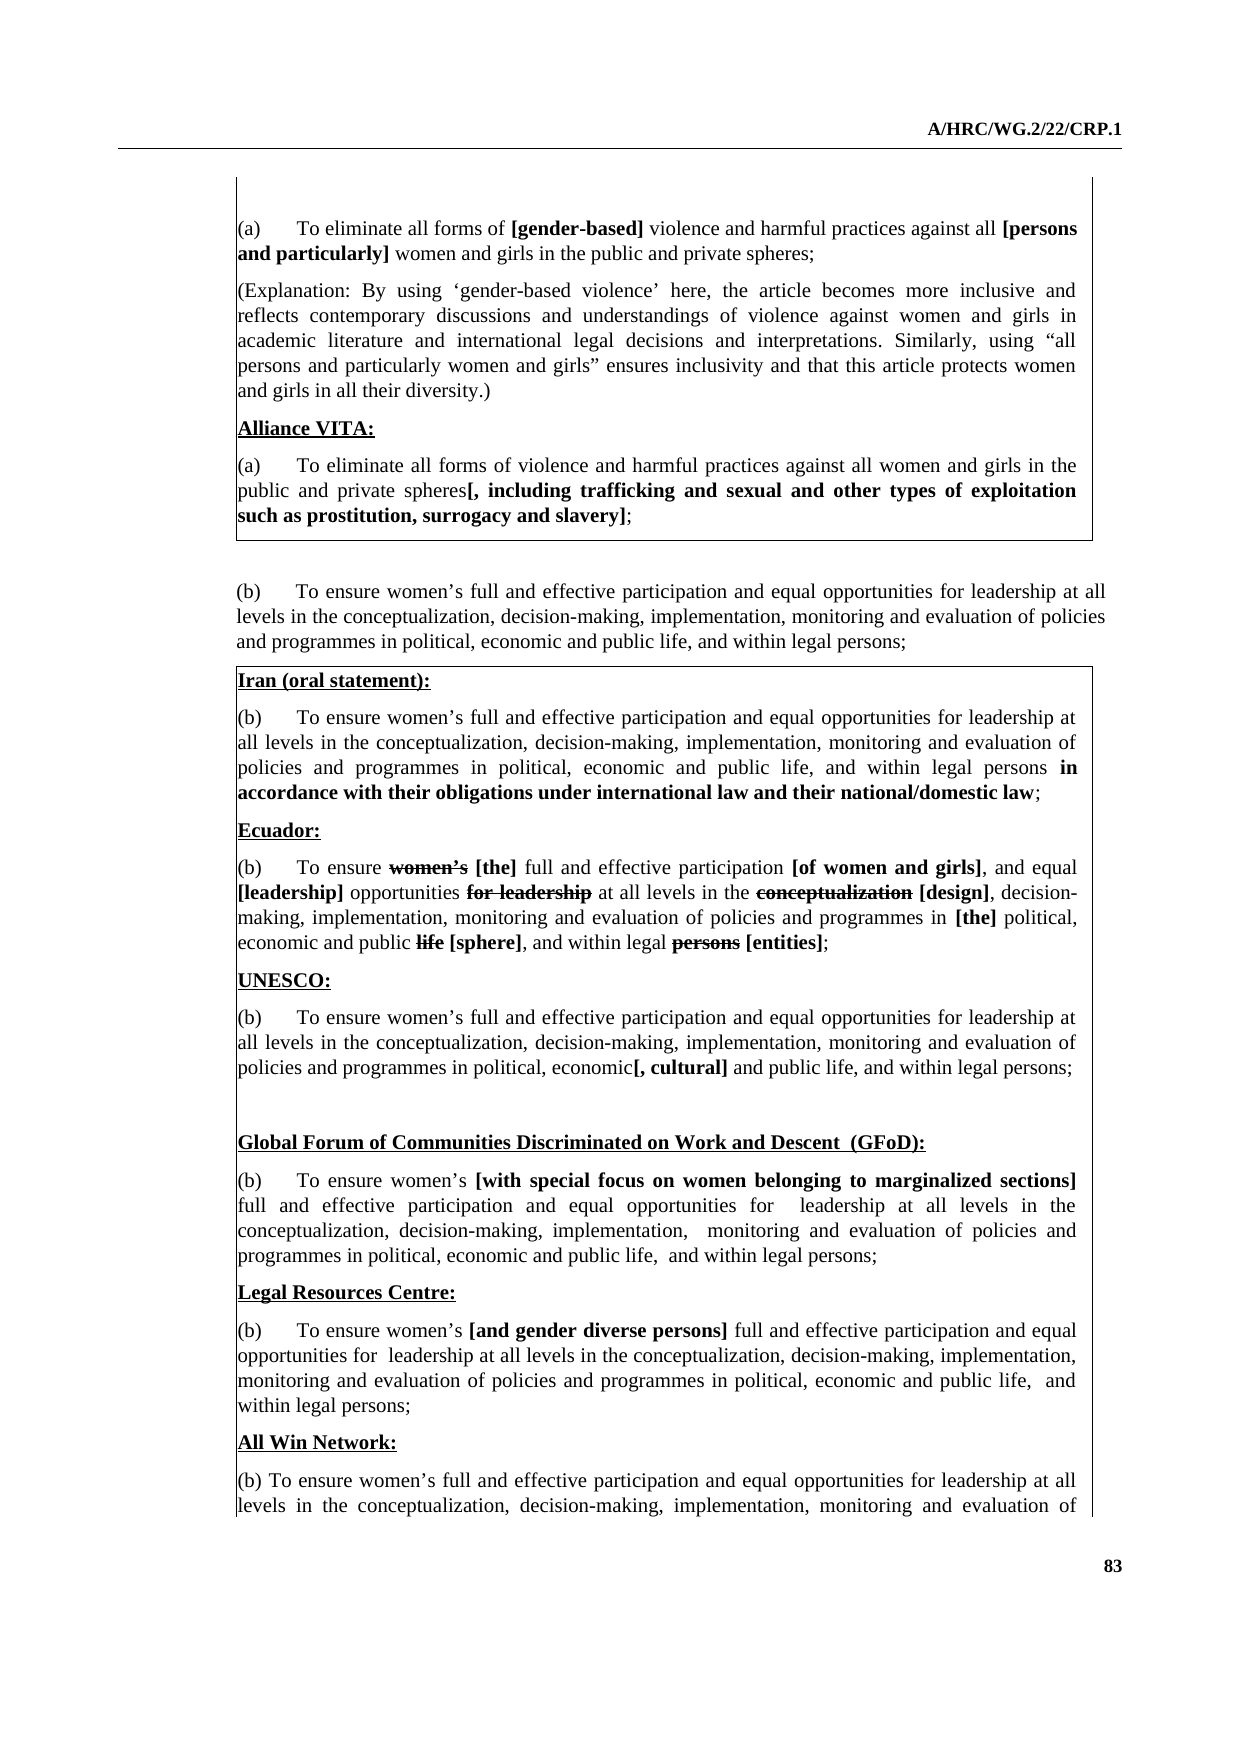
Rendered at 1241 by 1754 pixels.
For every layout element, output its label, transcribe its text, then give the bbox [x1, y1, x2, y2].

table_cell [237, 1429, 1092, 1517]
table_cell Alliance VITA: (a) To eliminate all forms of violence and harmful practices against all women and girls in the public and private spheres[, including trafficking and sexual and other types of exploitation such as prostitution, surrogacy and slavery]; [237, 415, 1092, 540]
text (b) To ensure women’s full and effective participation and equal opportunities for leadership at all levels in the conceptualization, decision-making, implementation, monitoring and evaluation of policies and programmes in political, economic and public life, and within legal persons; [236, 578, 1107, 653]
table_cell Legal Resources Centre: (b) To ensure women’s [and gender diverse persons] full and effective participation and equal opportunities for leadership at all levels in the conceptualization, decision-making, implementation, monitoring and evaluation of policies and programmes in political, economic and public life, and within legal persons; [237, 1279, 1092, 1429]
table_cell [237, 177, 1092, 415]
table_cell Global Forum of Communities Discriminated on Work and Descent (GFoD): (b) To ensure women’s [with special focus on women belonging to marginalized sections] full and effective participation and equal opportunities for leadership at all levels in the conceptualization, decision-making, implementation, monitoring and evaluation of policies and programmes in political, economic and public life, and within legal persons; [237, 1129, 1092, 1279]
table_header Iran (oral statement): (b) To ensure women’s full and effective participation and equal opportunities for leadership at all levels in the conceptualization, decision-making, implementation, monitoring and evaluation of policies and programmes in political, economic and public life, and within legal persons in accordance with their obligations under international law and their national/domestic law; Ecuador: (b) To ensure women’s [the] full and effective participation [of women and girls], and equal [leadership] opportunities for leadership at all levels in the conceptualization [design], decision-making, implementation, monitoring and evaluation of policies and programmes in [the] political, economic and public life [sphere], and within legal persons [entities]; UNESCO: (b) To ensure women’s full and effective participation and equal opportunities for leadership at all levels in the conceptualization, decision-making, implementation, monitoring and evaluation of policies and programmes in political, economic[, cultural] and public life, and within legal persons; [237, 667, 1092, 1129]
